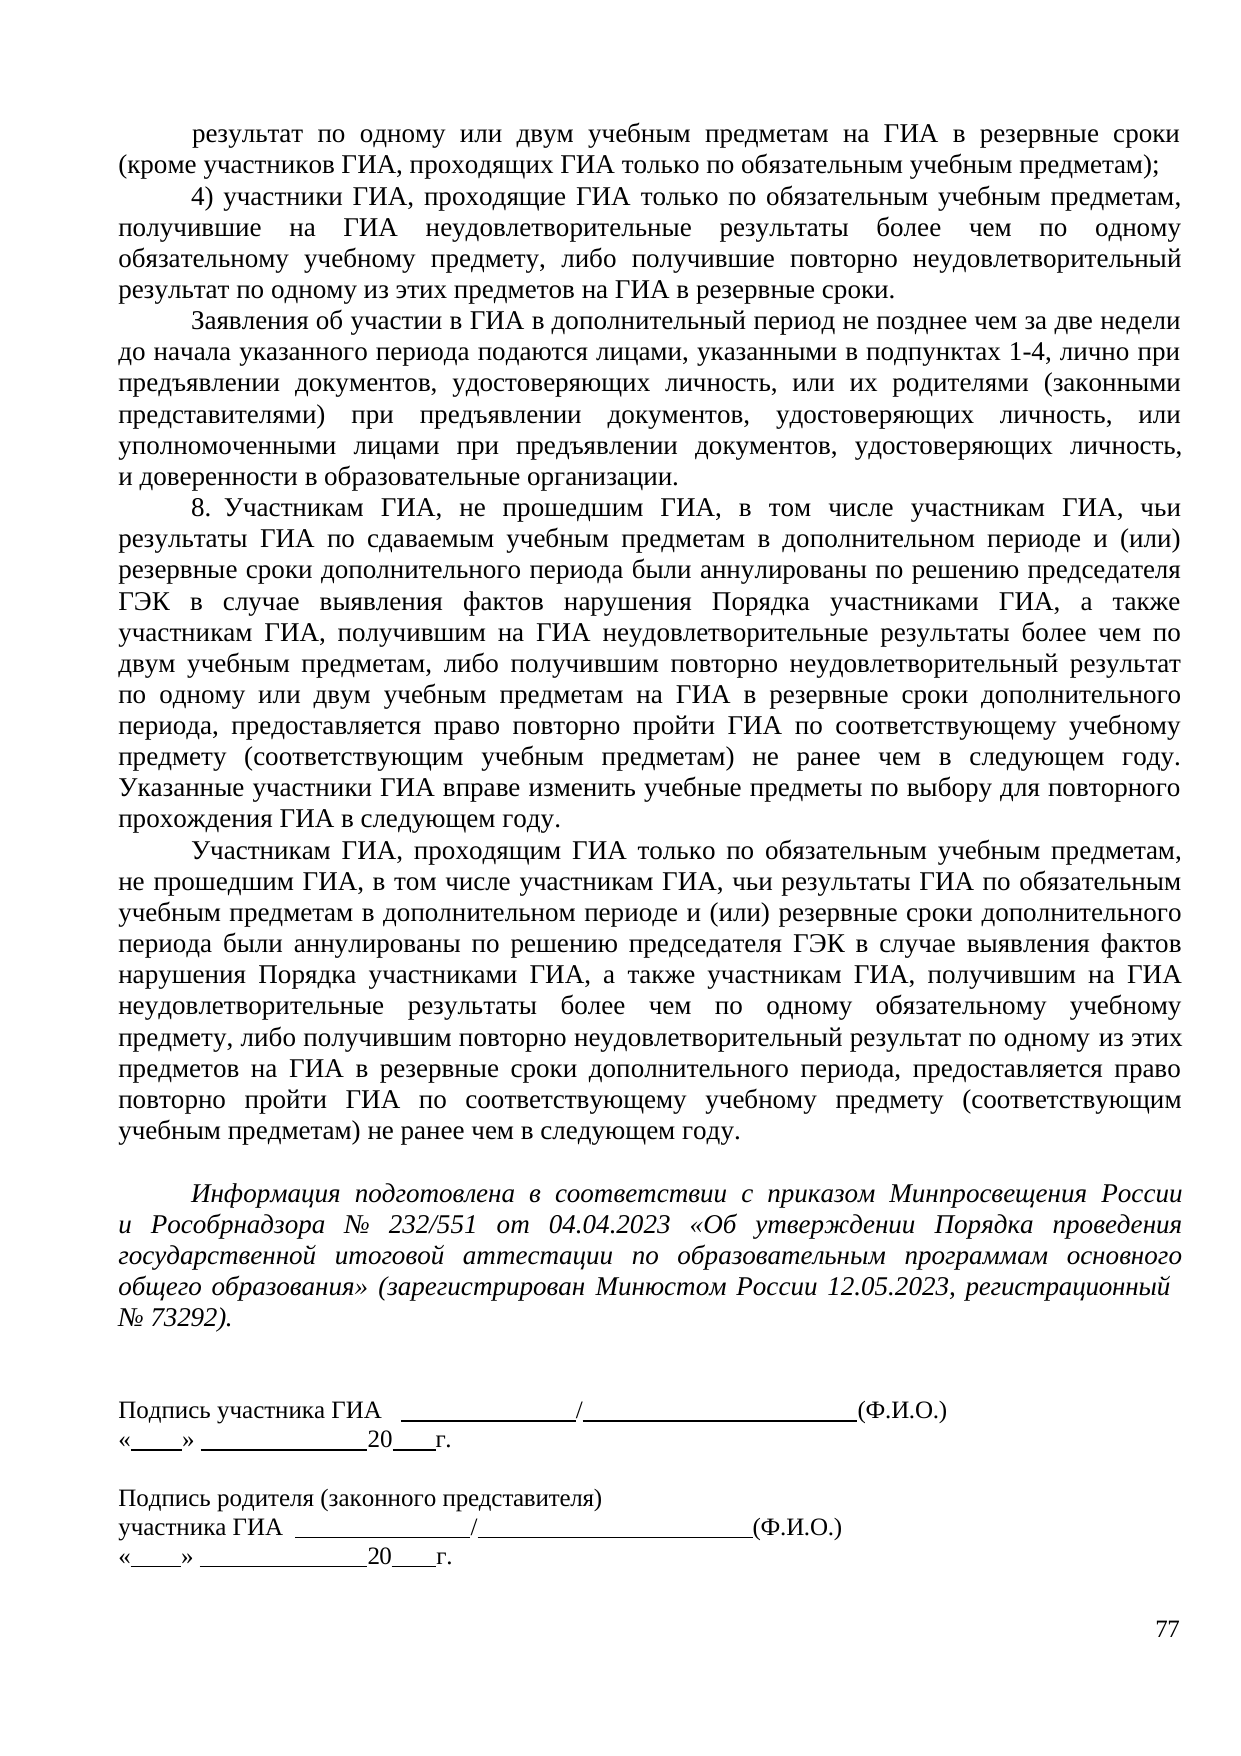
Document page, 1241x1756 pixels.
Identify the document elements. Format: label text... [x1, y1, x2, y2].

text результат по одному или двум учебным предметам на ГИА в резервные сроки (кроме участников ГИА, проходящих ГИА только по обязательным учебным предметам); [118, 117, 1182, 179]
text Подпись участника ГИА / (Ф.И.О.) [118, 1395, 1196, 1424]
text Подпись родителя (законного представителя) [118, 1483, 1196, 1512]
text Участникам ГИА, проходящим ГИА только по обязательным учебным предметам, не прошедшим ГИА, в том числе участникам ГИА, чьи результаты ГИА по обязательным учебным предметам в дополнительном периоде и (или) резервные сроки дополнительного периода были аннулированы по решению председателя ГЭК в случае выявления фактов нарушения Порядка участниками ГИА, а также участникам ГИА, получившим на ГИА неудовлетворительные результаты более чем по одному обязательному учебному предмету, либо получившим повторно неудовлетворительный результат по одному из этих предметов на ГИА в резервные сроки дополнительного периода, предоставляется право повторно пройти ГИА по соответствующему учебному предмету (соответствующим учебным предметам) не ранее чем в следующем году. [118, 834, 1183, 1145]
list Участникам ГИА, не прошедшим ГИА, в том числе участникам ГИА, чьи результаты ГИА по сдаваемым учебным предметам в дополнительном периоде и (или) резервные сроки дополнительного периода были аннулированы по решению председателя ГЭК в случае выявления фактов нарушения Порядка участниками ГИА, а также участникам ГИА, получившим на ГИА неудовлетворительные результаты более чем по двум учебным предметам, либо получившим повторно неудовлетворительный результат по одному или двум учебным предметам на ГИА в резервные сроки дополнительного периода, предоставляется право повторно пройти ГИА по соответствующему учебному предмету (соответствующим учебным предметам) не ранее чем в следующем году. Указанные участники ГИА вправе изменить учебные предметы по выбору для повторного прохождения ГИА в следующем году. [118, 491, 1182, 834]
text № 73292). [118, 1301, 1196, 1333]
list участники ГИА, проходящие ГИА только по обязательным учебным предметам, получившие на ГИА неудовлетворительные результаты более чем по одному обязательному учебному предмету, либо получившие повторно неудовлетворительный результат по одному из этих предметов на ГИА в резервные сроки. [118, 180, 1182, 304]
text « » 20 г. [118, 1541, 1196, 1569]
text Информация подготовлена в соответствии с приказом Минпросвещения России и Рособрнадзора № 232/551 от 04.04.2023 «Об утверждении Порядка проведения государственной итоговой аттестации по образовательным программам основного общего образования» (зарегистрирован Минюстом России 12.05.2023, регистрационный [118, 1177, 1183, 1301]
text « » 20 г. [118, 1424, 1196, 1453]
text участника ГИА / (Ф.И.О.) [118, 1512, 1196, 1540]
text Заявления об участии в ГИА в дополнительный период не позднее чем за две недели до начала указанного периода подаются лицами, указанными в подпунктах 1-4, лично при предъявлении документов, удостоверяющих личность, или их родителями (законными представителями) при предъявлении документов, удостоверяющих личность, или уполномоченными лицами при предъявлении документов, удостоверяющих личность, и доверенности в образовательные организации. [118, 304, 1182, 491]
